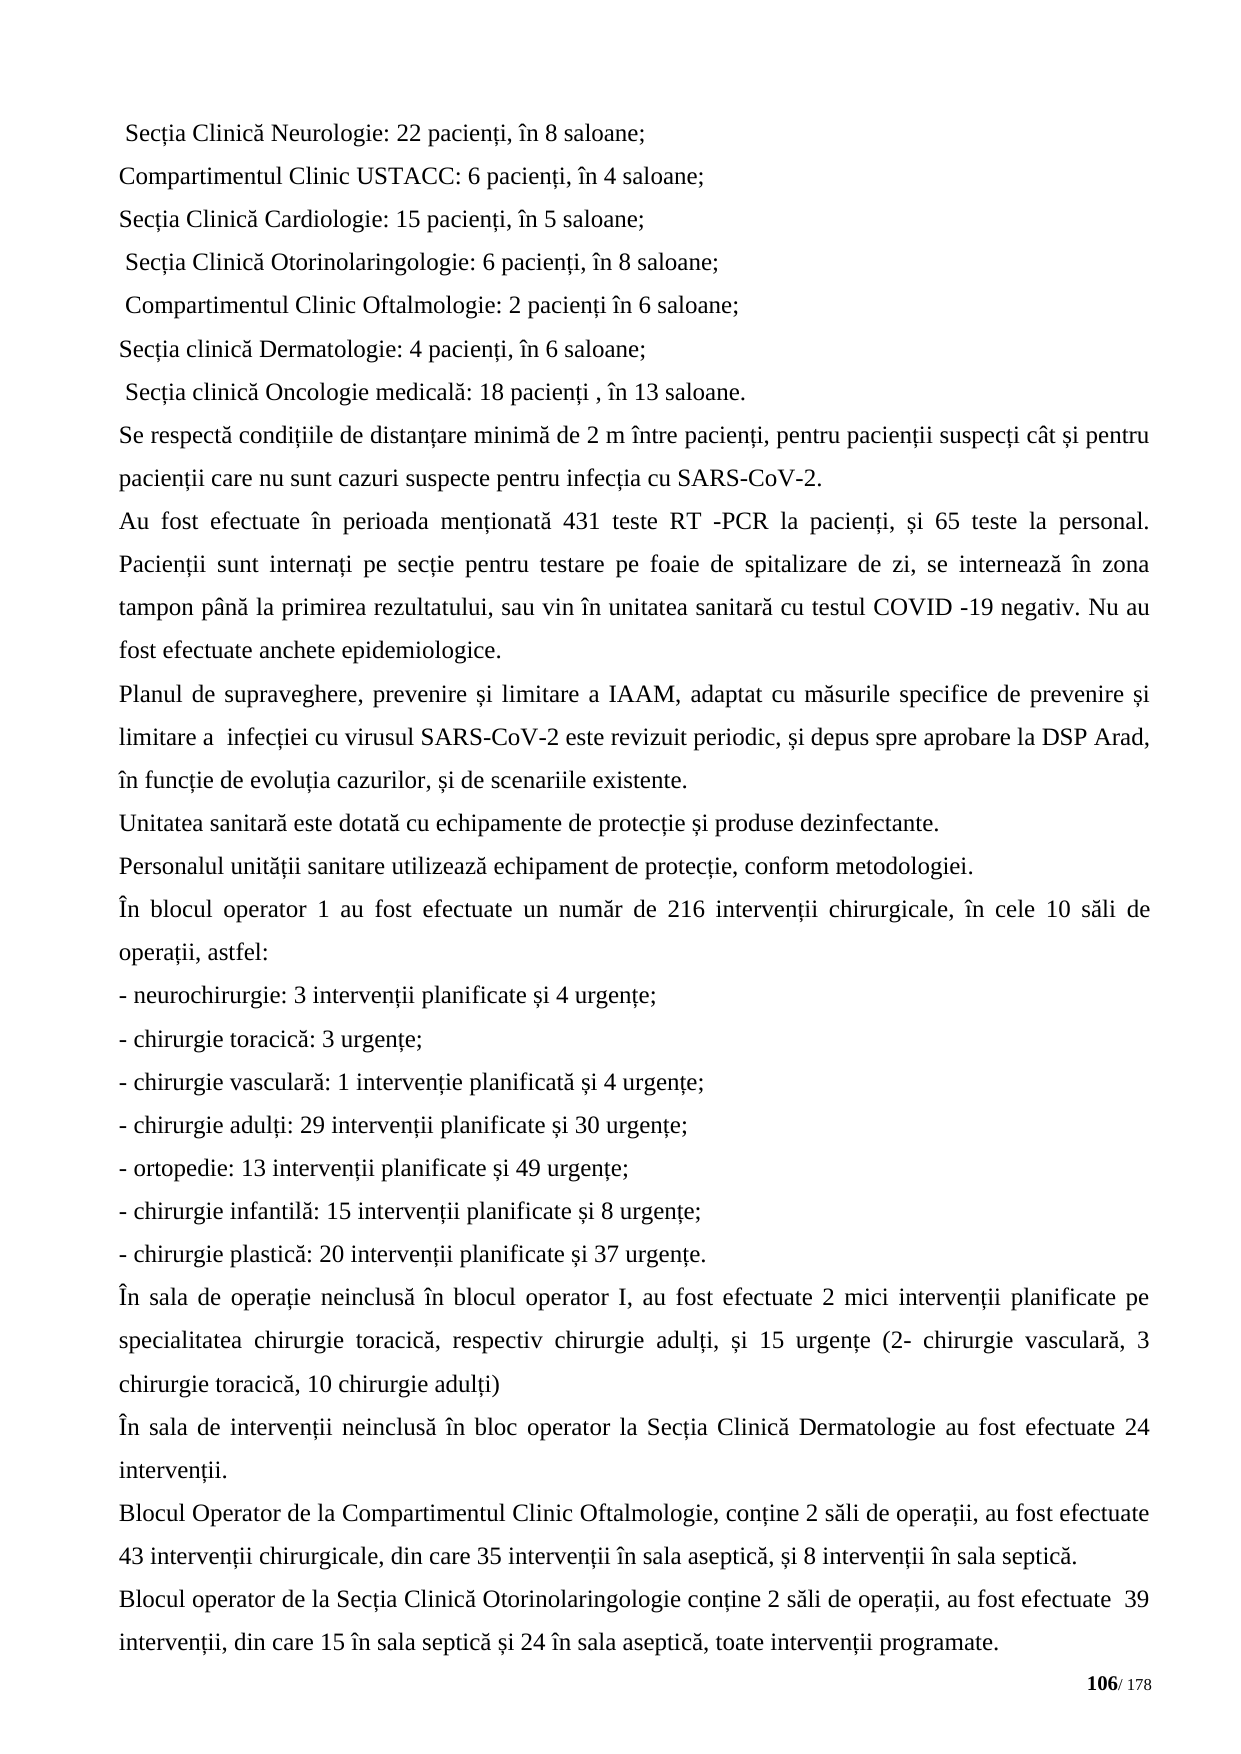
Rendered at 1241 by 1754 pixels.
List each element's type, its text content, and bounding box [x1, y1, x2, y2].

text Blocul operator de la Secția Clinică Otorinolaringologie conține 2 săli de operații, au fost efectuate 39 intervenții, din care 15 în sala septică și 24 în sala aseptică, toate intervenții programate. [119, 1584, 1152, 1656]
text Se respectă condițiile de distanțare minimă de 2 m între pacienți, pentru pacienții suspecți cât și pentru pacienții care nu sunt cazuri suspecte pentru infecția cu SARS-CoV-2. [119, 420, 1152, 492]
text În blocul operator 1 au fost efectuate un număr de 216 intervenții chirurgicale, în cele 10 săli de operații, astfel: [119, 894, 1152, 966]
text Planul de supraveghere, prevenire și limitare a IAAM, adaptat cu măsurile specifice de prevenire și limitare a infecției cu virusul SARS-CoV-2 este revizuit periodic, și depus spre aprobare la DSP Arad, în funcție de evoluția cazurilor, și de scenariile existente. [119, 679, 1152, 794]
text Personalul unității sanitare utilizează echipament de protecție, conform metodologiei. [119, 851, 1152, 880]
text - ortopedie: 13 intervenții planificate și 49 urgențe; [119, 1153, 1152, 1182]
text - chirurgie infantilă: 15 intervenții planificate și 8 urgențe; [119, 1196, 1152, 1225]
text Au fost efectuate în perioada menționată 431 teste RT -PCR la pacienți, și 65 teste la personal. Pacienții sunt internați pe secție pentru testare pe foaie de spitalizare de zi, se internează în zona tampon până la primirea rezultatului, sau vin în unitatea sanitară cu testul COVID -19 negativ. Nu au fost efectuate anchete epidemiologice. [119, 506, 1152, 664]
text Compartimentul Clinic USTACC: 6 pacienți, în 4 saloane; [119, 161, 1152, 190]
text Compartimentul Clinic Oftalmologie: 2 pacienți în 6 saloane; [119, 291, 1152, 319]
text Secția Clinică Cardiologie: 15 pacienți, în 5 saloane; [119, 204, 1152, 233]
text Blocul Operator de la Compartimentul Clinic Oftalmologie, conține 2 săli de operații, au fost efectuate 43 intervenții chirurgicale, din care 35 intervenții în sala aseptică, și 8 intervenții în sala septică. [119, 1498, 1152, 1570]
text Unitatea sanitară este dotată cu echipamente de protecție și produse dezinfectante. [119, 808, 1152, 837]
text - chirurgie toracică: 3 urgențe; [119, 1024, 1152, 1052]
text În sala de operație neinclusă în blocul operator I, au fost efectuate 2 mici intervenții planificate pe specialitatea chirurgie toracică, respectiv chirurgie adulți, și 15 urgențe (2- chirurgie vasculară, 3 chirurgie toracică, 10 chirurgie adulți) [119, 1282, 1152, 1397]
text Secția Clinică Neurologie: 22 pacienți, în 8 saloane; [119, 118, 1152, 147]
text - chirurgie plastică: 20 intervenții planificate și 37 urgențe. [119, 1239, 1152, 1268]
text - chirurgie vasculară: 1 intervenție planificată și 4 urgențe; [119, 1067, 1152, 1096]
text - neurochirurgie: 3 intervenții planificate și 4 urgențe; [119, 981, 1152, 1009]
text Secția clinică Dermatologie: 4 pacienți, în 6 saloane; [119, 334, 1152, 362]
text - chirurgie adulți: 29 intervenții planificate și 30 urgențe; [119, 1110, 1152, 1139]
text Secția clinică Oncologie medicală: 18 pacienți , în 13 saloane. [119, 377, 1152, 406]
text Secția Clinică Otorinolaringologie: 6 pacienți, în 8 saloane; [119, 247, 1152, 276]
text În sala de intervenții neinclusă în bloc operator la Secția Clinică Dermatologie au fost efectuate 24 intervenții. [119, 1412, 1152, 1484]
